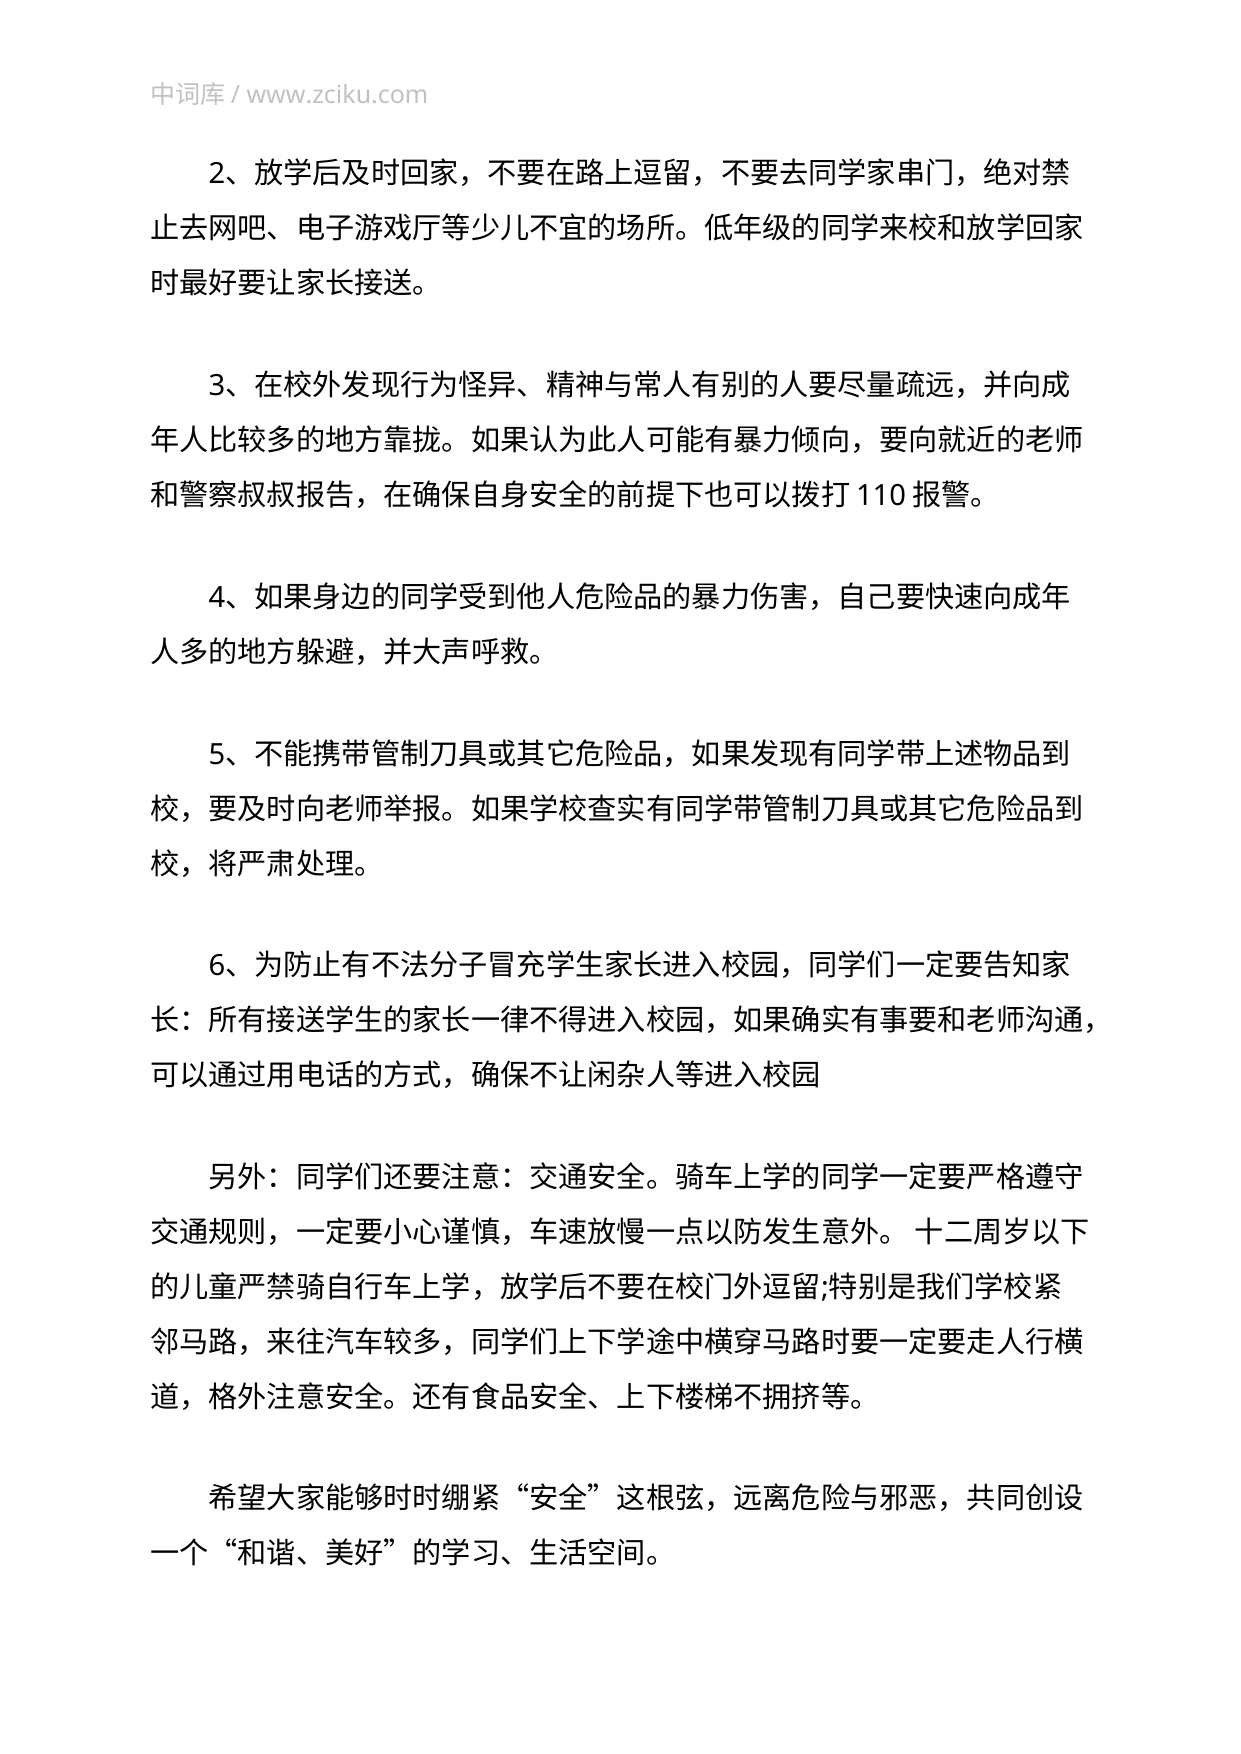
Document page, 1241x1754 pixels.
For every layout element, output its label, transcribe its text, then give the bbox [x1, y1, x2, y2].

text 另外：同学们还要注意：交通安全。骑车上学的同学一定要严格遵守交通规则，一定要小心谨慎，车速放慢一点以防发生意外。 十二周岁以下的儿童严禁骑自行车上学，放学后不要在校门外逗留;特别是我们学校紧邻马路，来往汽车较多，同学们上下学途中横穿马路时要一定要走人行横道，格外注意安全。还有食品安全、上下楼梯不拥挤等。 [150, 1154, 1090, 1416]
text 3、在校外发现行为怪异、精神与常人有别的人要尽量疏远，并向成年人比较多的地方靠拢。如果认为此人可能有暴力倾向，要向就近的老师和警察叔叔报告，在确保自身安全的前提下也可以拨打110报警。 [150, 362, 1090, 514]
text 4、如果身边的同学受到他人危险品的暴力伤害，自己要快速向成年人多的地方躲避，并大声呼救。 [150, 573, 1090, 671]
text 希望大家能够时时绷紧“安全”这根弦，远离危险与邪恶，共同创设一个“和谐、美好”的学习、生活空间。 [150, 1475, 1090, 1572]
text 5、不能携带管制刀具或其它危险品，如果发现有同学带上述物品到校，要及时向老师举报。如果学校查实有同学带管制刀具或其它危险品到校，将严肃处理。 [150, 730, 1090, 882]
text 6、为防止有不法分子冒充学生家长进入校园，同学们一定要告知家长：所有接送学生的家长一律不得进入校园，如果确实有事要和老师沟通，可以通过用电话的方式，确保不让闲杂人等进入校园 [150, 942, 1090, 1094]
text 2、放学后及时回家，不要在路上逗留，不要去同学家串门，绝对禁止去网吧、电子游戏厅等少儿不宜的场所。低年级的同学来校和放学回家时最好要让家长接送。 [150, 150, 1090, 302]
